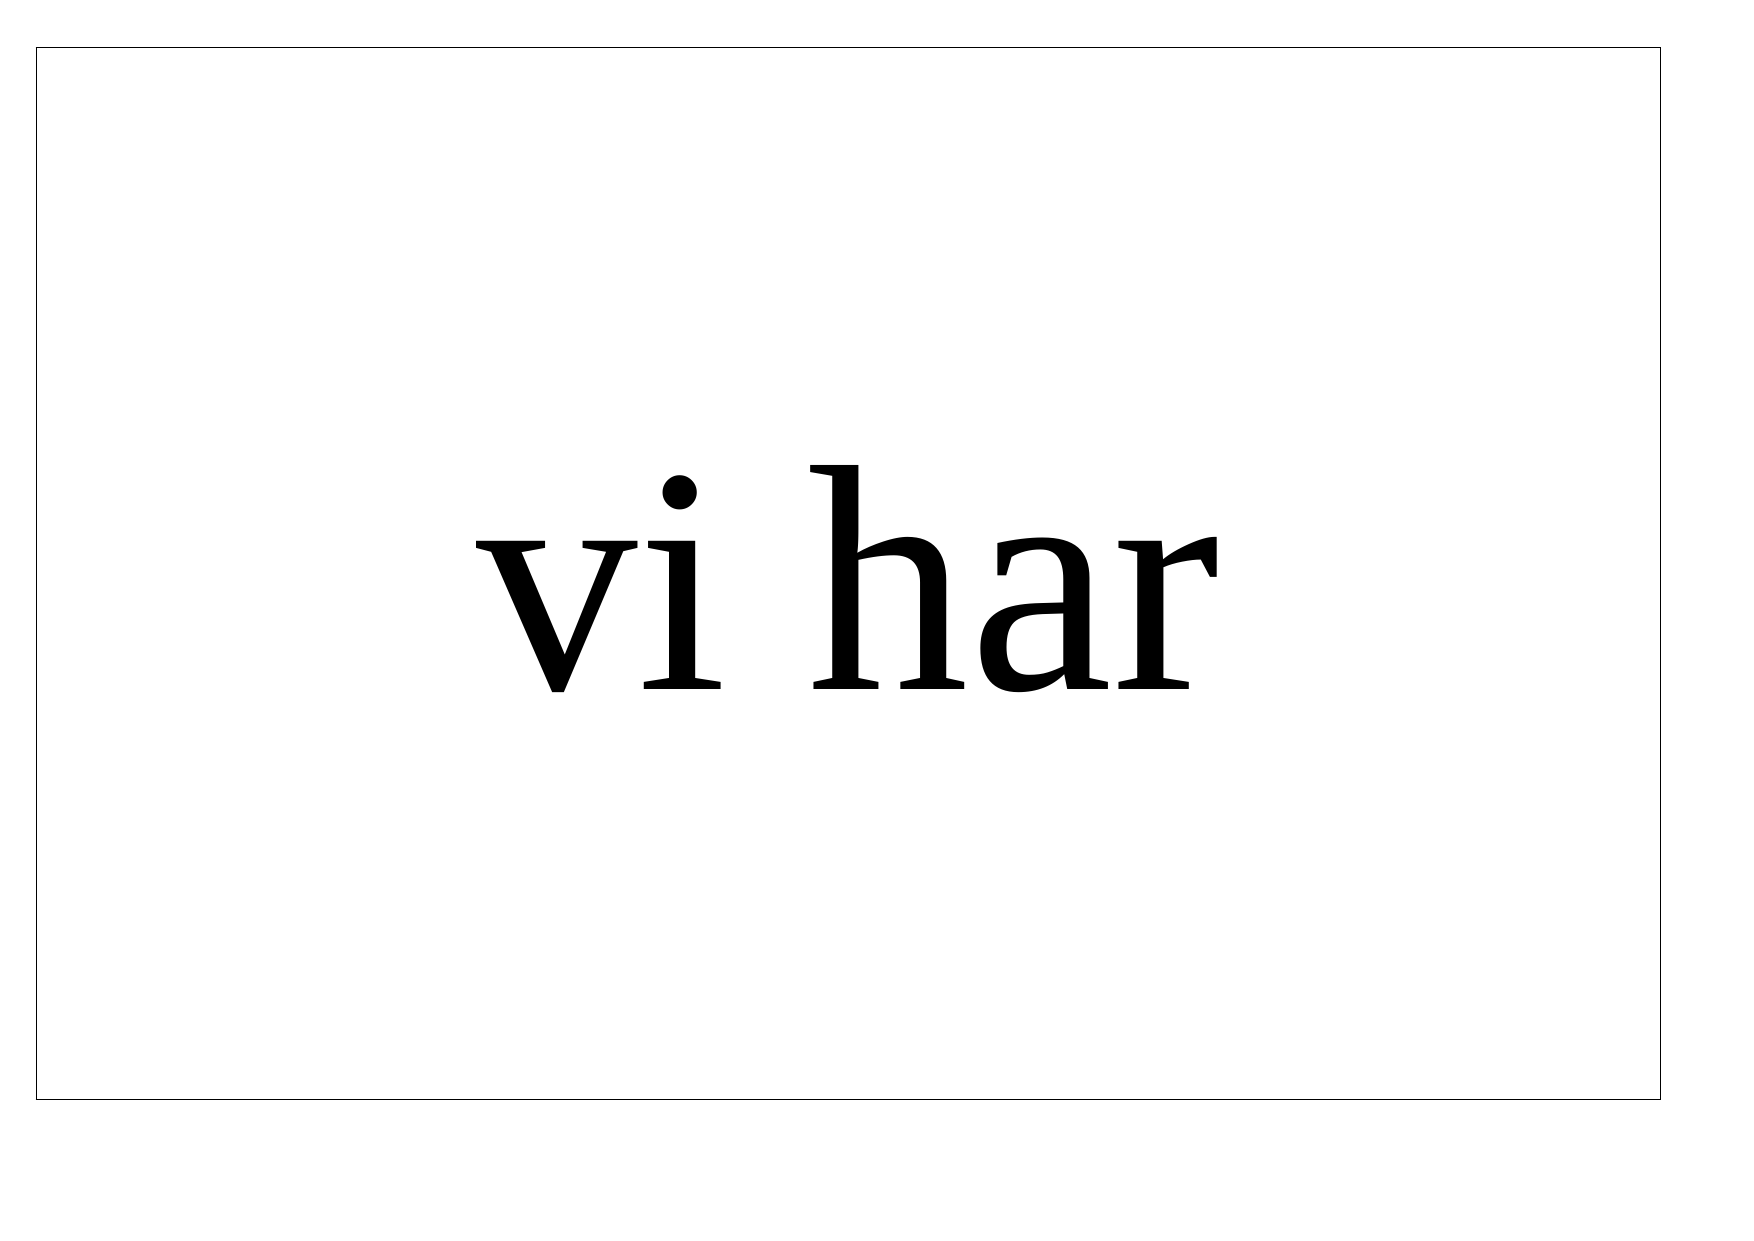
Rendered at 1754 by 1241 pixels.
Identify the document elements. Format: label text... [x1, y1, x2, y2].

table_cell vi har [37, 48, 1660, 1099]
